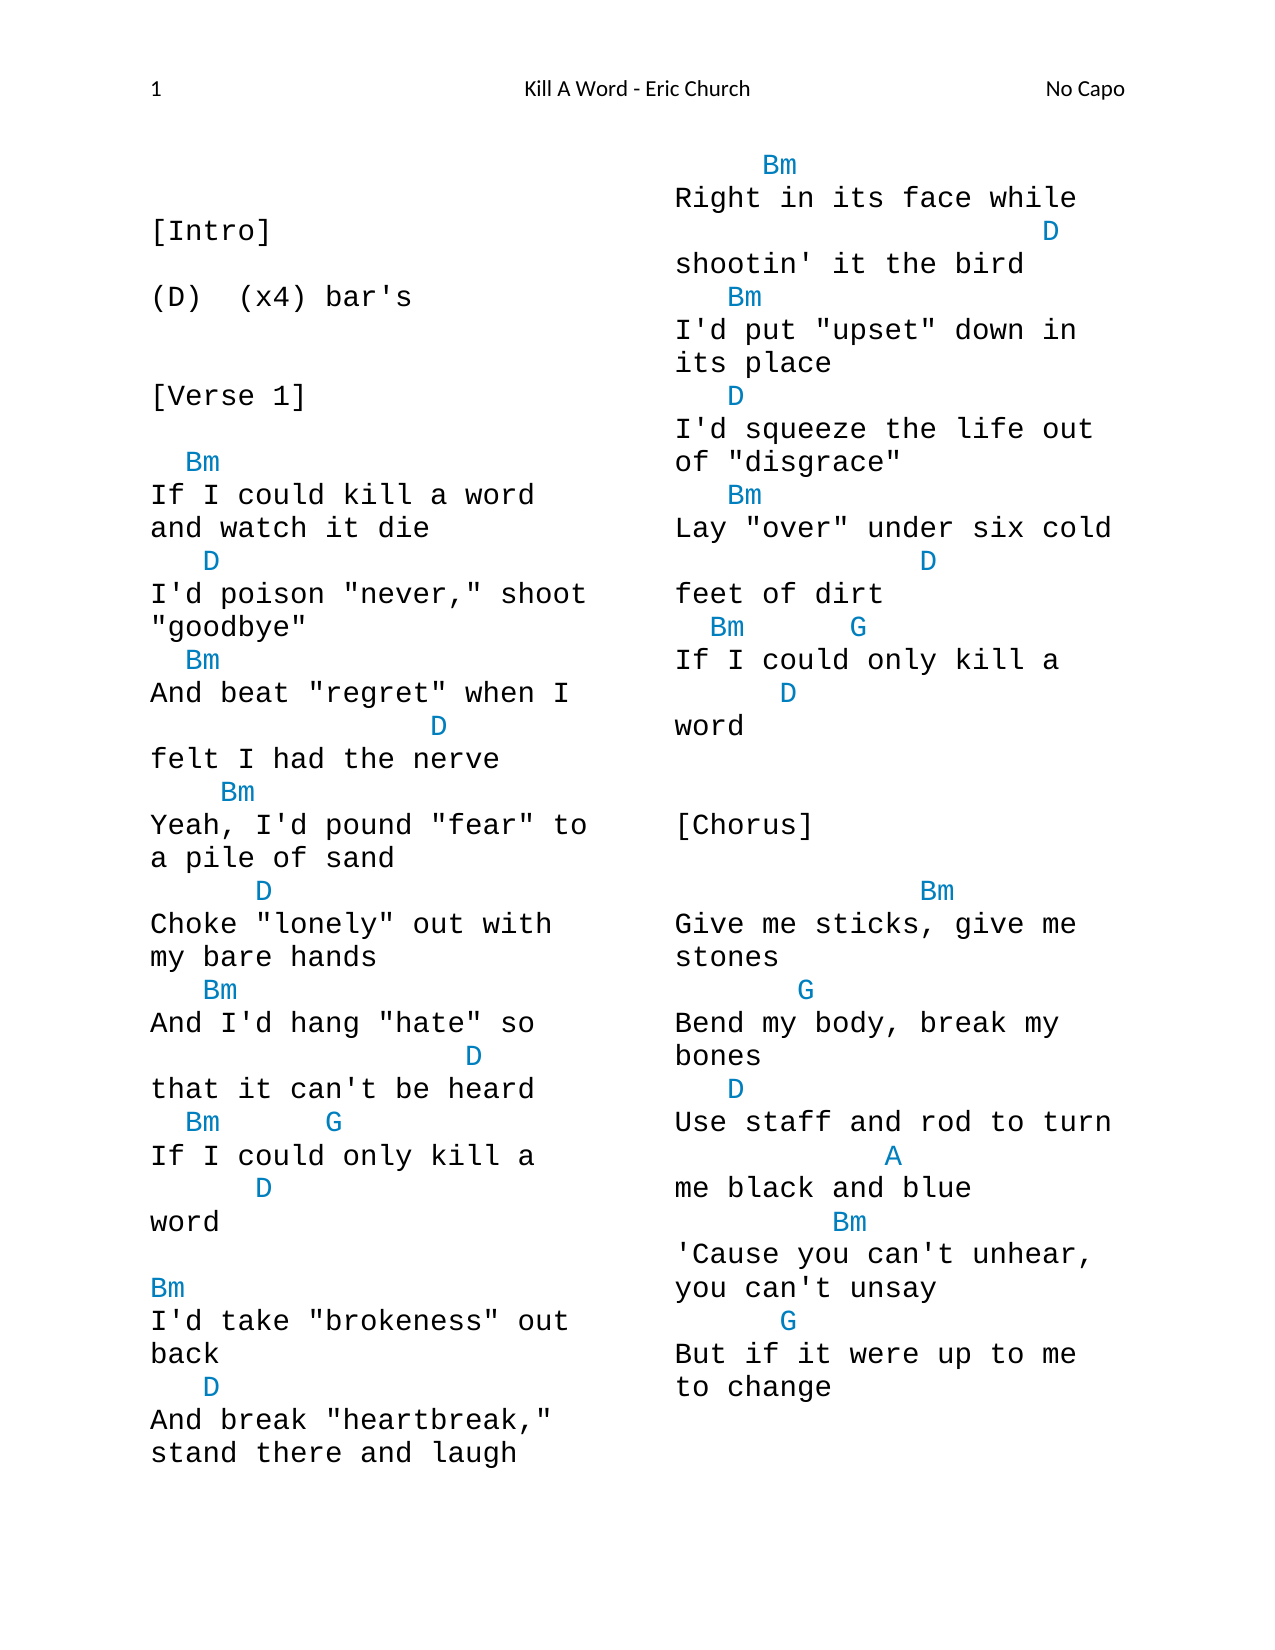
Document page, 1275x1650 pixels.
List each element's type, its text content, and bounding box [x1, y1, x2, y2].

text Bm [150, 447, 601, 480]
text D [150, 876, 601, 909]
text Bm [150, 976, 601, 1008]
text Bm [674, 1207, 1125, 1240]
text [Verse 1] [150, 381, 601, 414]
text I'd squeeze the life out of "disgrace" [674, 414, 1125, 480]
text D [674, 381, 1125, 414]
text A [674, 1141, 1125, 1174]
text Bm [150, 645, 601, 678]
text Choke "lonely" out with my bare hands [150, 909, 601, 976]
text D [150, 1372, 601, 1405]
text But if it were up to me to change [674, 1339, 1125, 1405]
text Yeah, I'd pound "fear" to a pile of sand [150, 810, 601, 876]
text Bend my body, break my bones [674, 1008, 1125, 1074]
text If I could only kill a [674, 645, 1125, 678]
text D [674, 678, 1125, 711]
text Bm Lay "over" under six cold [674, 480, 1125, 546]
text D [150, 546, 601, 579]
text I'd take "brokeness" out back [150, 1306, 601, 1372]
text Give me sticks, give me stones [674, 909, 1125, 976]
text G [674, 1306, 1125, 1339]
text G [674, 976, 1125, 1008]
text Bm G [674, 612, 1125, 645]
text feet of dirt [674, 579, 1125, 612]
text Use staff and rod to turn [674, 1108, 1125, 1141]
text I'd poison "never," shoot "goodbye" [150, 579, 601, 645]
text that it can't be heard [150, 1074, 601, 1108]
text D [674, 216, 1125, 249]
text [Chorus] [674, 810, 1125, 843]
text (D) (x4) bar's [150, 282, 601, 315]
text Bm [674, 876, 1125, 909]
text Bm G If I could only kill a [150, 1108, 601, 1174]
text Bm [150, 1273, 601, 1306]
text Bm [674, 282, 1125, 315]
text And break "heartbreak," stand there and laugh [150, 1405, 601, 1471]
text Bm Right in its face while [674, 150, 1125, 216]
text D [150, 1174, 601, 1207]
text me black and blue [674, 1174, 1125, 1207]
text D [150, 1042, 601, 1074]
text D [674, 546, 1125, 579]
text D [674, 1074, 1125, 1108]
text 'Cause you can't unhear, you can't unsay [674, 1240, 1125, 1306]
text felt I had the nerve [150, 744, 601, 777]
text word [674, 711, 1125, 744]
text word [150, 1207, 601, 1240]
text Bm [150, 777, 601, 810]
text If I could kill a word and watch it die [150, 480, 601, 546]
text [Intro] [150, 216, 601, 249]
text And beat "regret" when I [150, 678, 601, 711]
text D [150, 711, 601, 744]
text shootin' it the bird [674, 249, 1125, 282]
text I'd put "upset" down in its place [674, 315, 1125, 381]
text And I'd hang "hate" so [150, 1008, 601, 1042]
